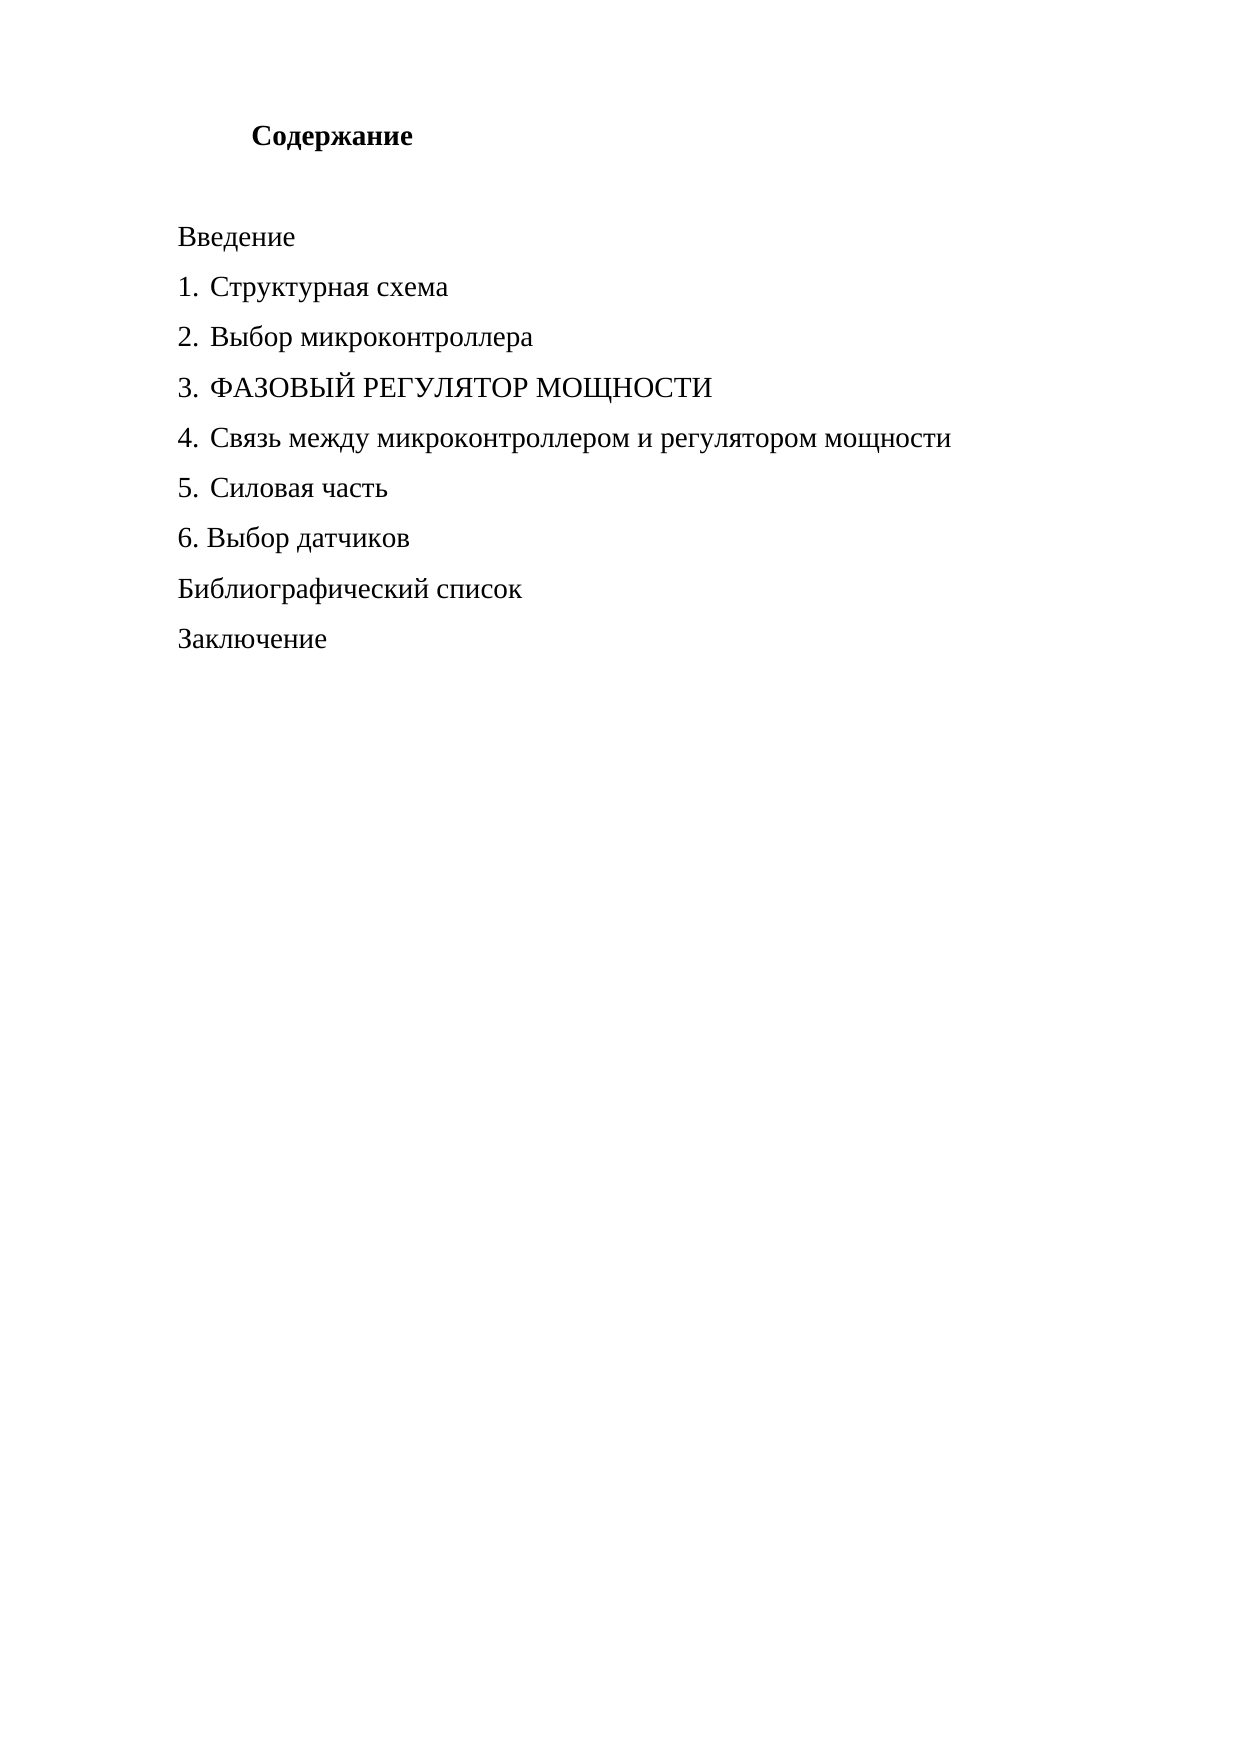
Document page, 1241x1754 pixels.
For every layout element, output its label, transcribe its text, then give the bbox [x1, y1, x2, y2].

list Структурная схема [177, 269, 1152, 303]
list ФАЗОВЫЙ РЕГУЛЯТОР МОЩНОСТИ [177, 370, 1152, 403]
text Библиографический список [177, 571, 1152, 604]
text Введение [177, 219, 1152, 252]
text Заключение [177, 621, 1152, 655]
text 6. Выбор датчиков [177, 521, 1152, 554]
text Содержание [177, 118, 1152, 152]
list Связь между микроконтроллером и регулятором мощности [177, 420, 1152, 453]
list Силовая часть [177, 470, 1152, 504]
list Выбор микроконтроллера [177, 319, 1152, 353]
